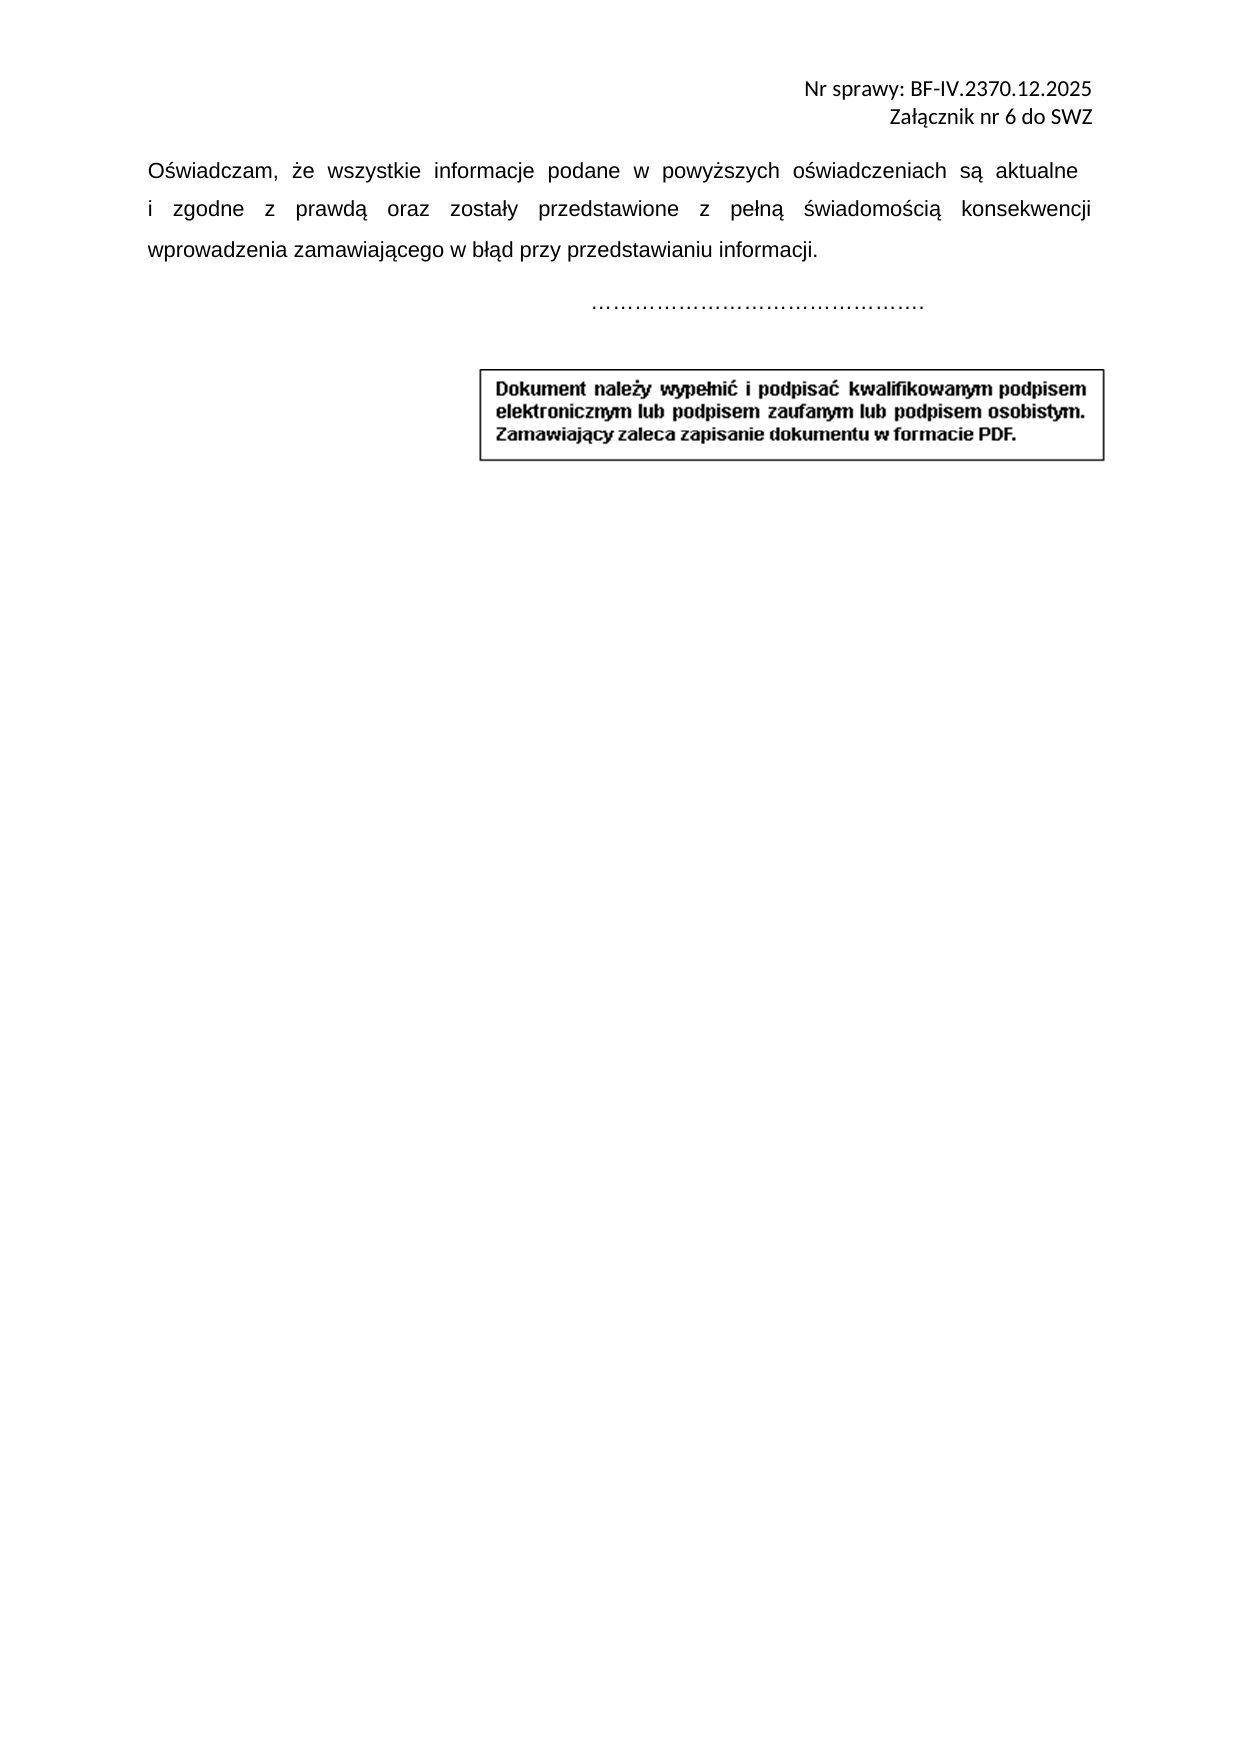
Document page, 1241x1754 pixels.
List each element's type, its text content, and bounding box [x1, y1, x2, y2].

text Oświadczam, że wszystkie informacje podane w powyższych oświadczeniach są aktualne i zgodne z prawdą oraz zostały przedstawione z pełną świadomością konsekwencji wprowadzenia zamawiającego w błąd przy przedstawianiu informacji. [148, 158, 1093, 263]
picture [478, 369, 1107, 463]
text ………………………………………. [148, 289, 1093, 314]
